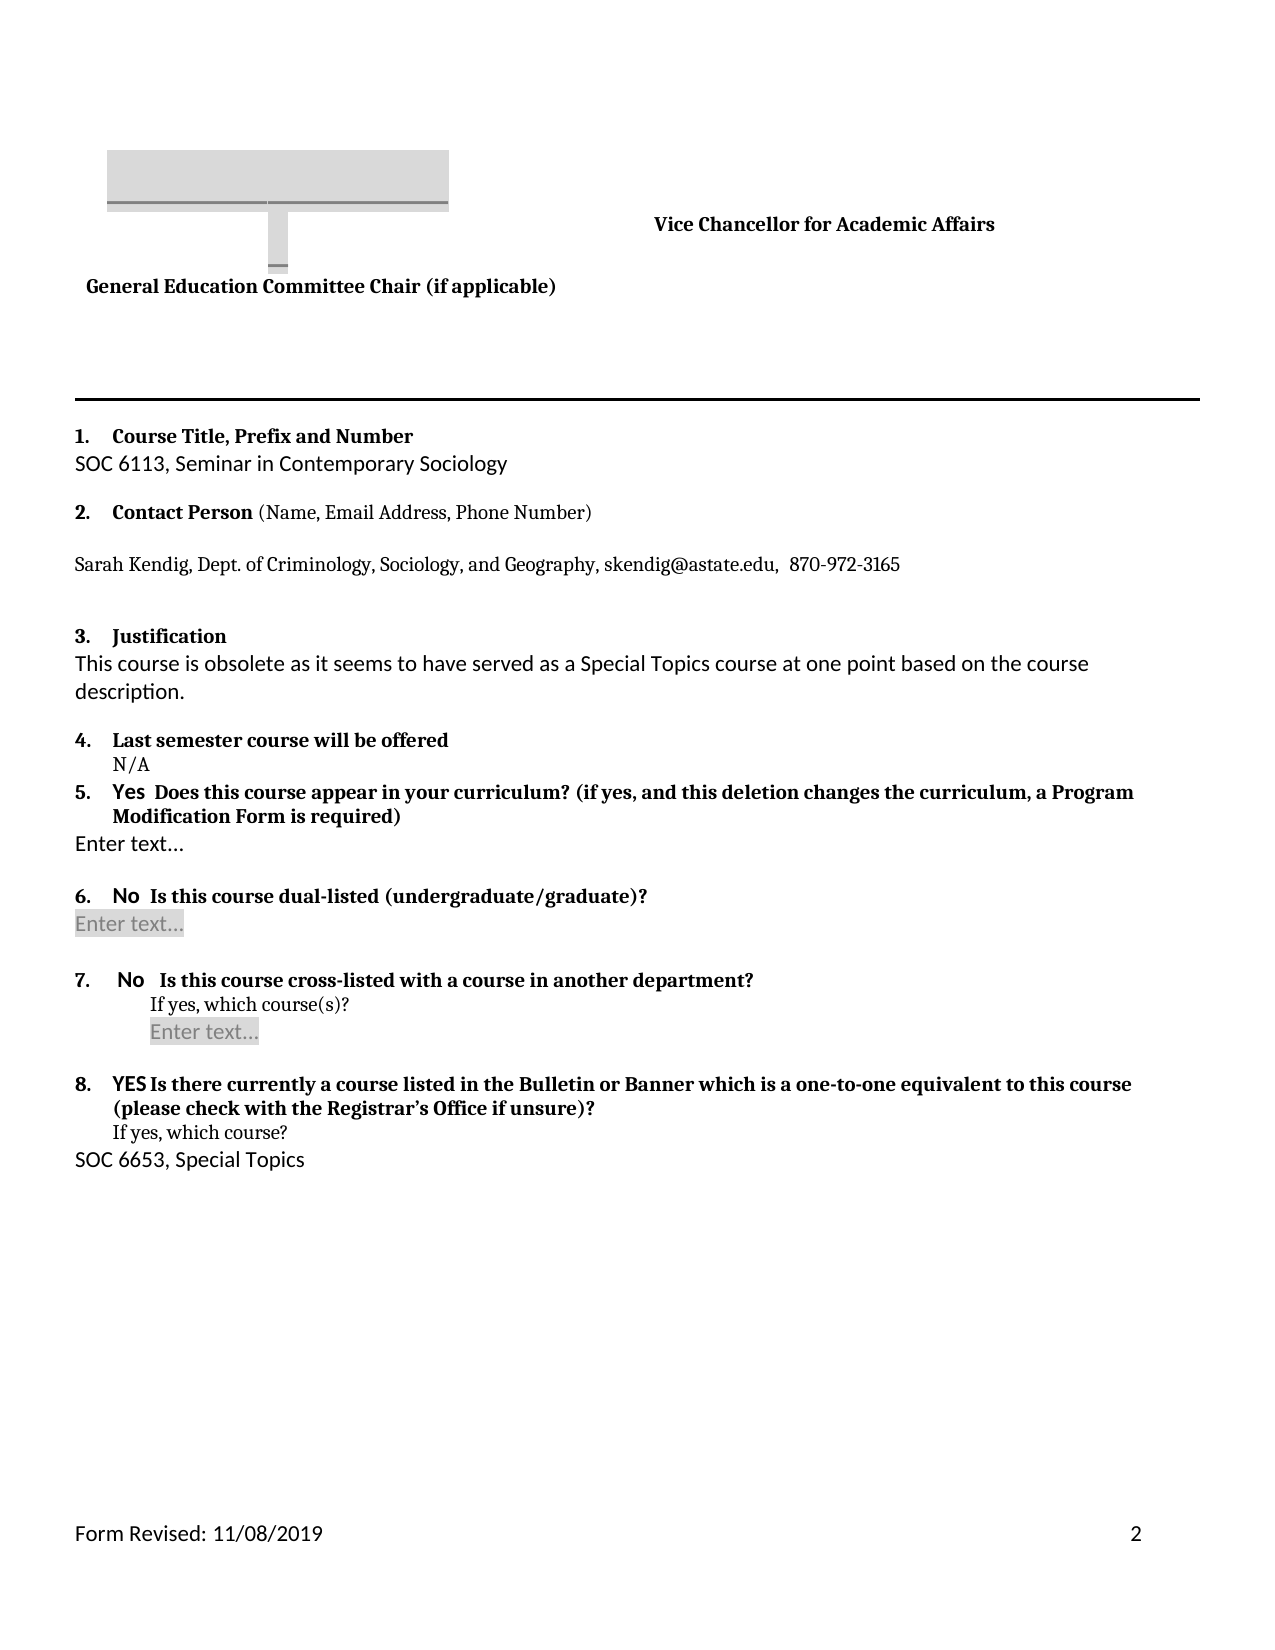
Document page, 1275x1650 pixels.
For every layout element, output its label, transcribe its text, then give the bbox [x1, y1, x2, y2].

list If yes, which course? [112, 1121, 1200, 1145]
list Is this course dual-listed (undergraduate/graduate)? [75, 881, 1200, 909]
text N/A [112, 753, 1200, 777]
list Contact Person (Name, Email Address, Phone Number) [75, 501, 1200, 525]
list Is there currently a course listed in the Bulletin or Banner which is a one-to-one equivalent to this course (please check with the Registrar’s Office if unsure)? [75, 1069, 1200, 1121]
list Last semester course will be offered [75, 729, 1200, 753]
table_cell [643, 150, 1211, 323]
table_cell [75, 150, 643, 323]
list Does this course appear in your curriculum? (if yes, and this deletion changes the curriculum, a Program Modification Form is required) [75, 777, 1200, 829]
list Is this course cross-listed with a course in another department? [75, 965, 1200, 993]
list Course Title, Prefix and Number [75, 425, 1200, 449]
text If yes, which course(s)? [150, 993, 1200, 1017]
list Justification [75, 625, 1200, 649]
